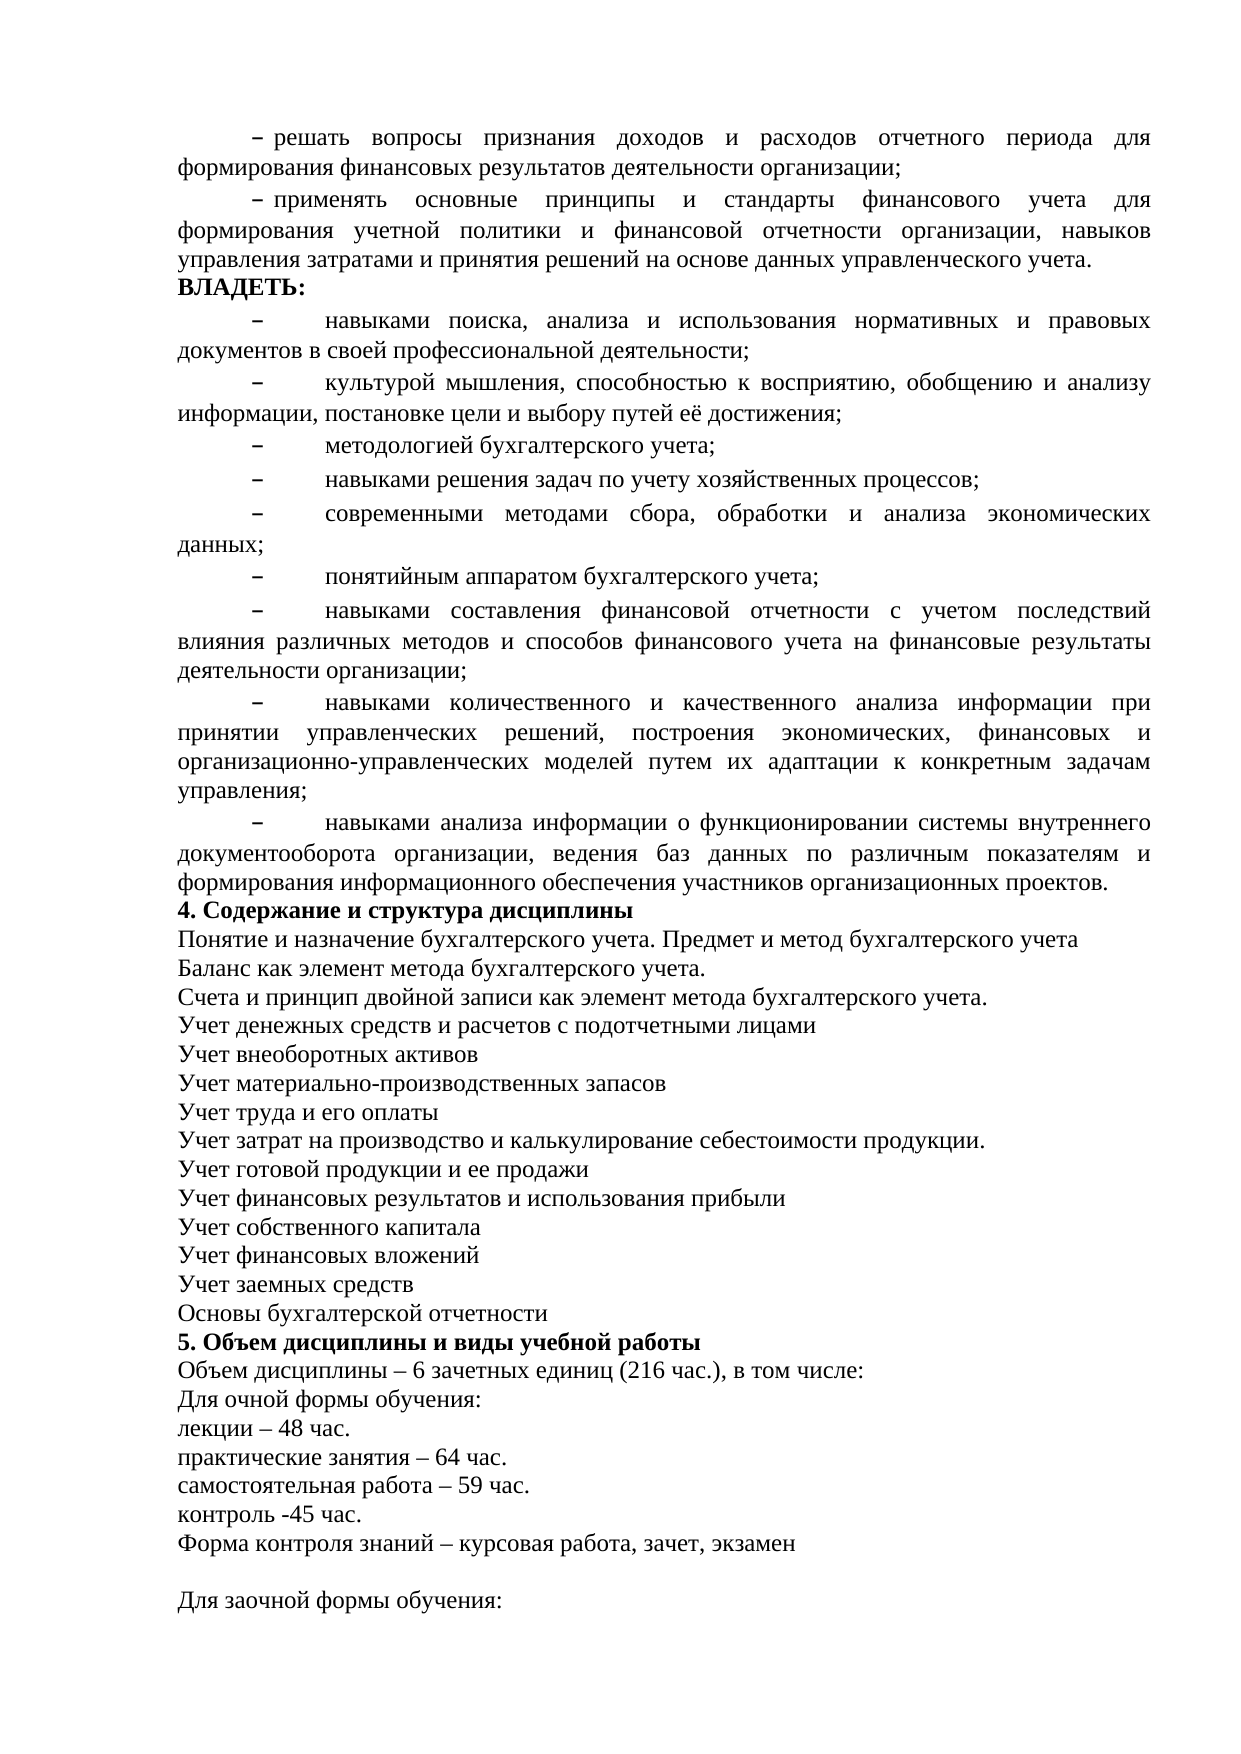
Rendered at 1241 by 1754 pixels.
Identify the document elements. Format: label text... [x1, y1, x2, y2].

text лекции – 48 час. [177, 1413, 1152, 1442]
text контроль -45 час. [177, 1499, 1152, 1528]
list навыками составления финансовой отчетности с учетом последствий влияния различных методов и способов финансового учета на финансовые результаты деятельности организации; [177, 592, 1152, 683]
list навыками анализа информации о функционировании системы внутреннего документооборота организации, ведения баз данных по различным показателям и формирования информационного обеспечения участников организационных проектов. [177, 804, 1152, 895]
text самостоятельная работа – 59 час. [177, 1470, 1152, 1499]
list методологией бухгалтерского учета; [177, 427, 1152, 461]
text Учет материально-производственных запасов [177, 1068, 1152, 1097]
text Для очной формы обучения: [177, 1384, 1152, 1413]
text Учет готовой продукции и ее продажи [177, 1154, 1152, 1183]
list применять основные принципы и стандарты финансового учета для формирования учетной политики и финансовой отчетности организации, навыков управления затратами и принятия решений на основе данных управленческого учета. [177, 181, 1152, 272]
text 5. Объем дисциплины и виды учебной работы [177, 1327, 1152, 1355]
text Учет внеоборотных активов [177, 1039, 1152, 1068]
text Учет затрат на производство и калькулирование себестоимости продукции. [177, 1125, 1152, 1154]
text Учет денежных средств и расчетов с подотчетными лицами [177, 1010, 1152, 1039]
list навыками поиска, анализа и использования нормативных и правовых документов в своей профессиональной деятельности; [177, 301, 1152, 364]
text 4. Содержание и структура дисциплины [177, 895, 1152, 924]
text Учет собственного капитала [177, 1212, 1152, 1240]
text Основы бухгалтерской отчетности [177, 1298, 1152, 1327]
list современными методами сбора, обработки и анализа экономических данных; [177, 495, 1152, 558]
text Счета и принцип двойной записи как элемент метода бухгалтерского учета. [177, 982, 1152, 1010]
list решать вопросы признания доходов и расходов отчетного периода для формирования финансовых результатов деятельности организации; [177, 118, 1152, 181]
list навыками решения задач по учету хозяйственных процессов; [177, 461, 1152, 495]
text Учет труда и его оплаты [177, 1097, 1152, 1125]
text Учет финансовых результатов и использования прибыли [177, 1183, 1152, 1212]
list навыками количественного и качественного анализа информации при принятии управленческих решений, построения экономических, финансовых и организационно-управленческих моделей путем их адаптации к конкретным задачам управления; [177, 683, 1152, 804]
text Учет заемных средств [177, 1269, 1152, 1298]
text Для заочной формы обучения: [177, 1585, 1152, 1614]
text Объем дисциплины – 6 зачетных единиц (216 час.), в том числе: [177, 1355, 1152, 1384]
text ВЛАДЕТЬ: [177, 272, 1152, 301]
text Понятие и назначение бухгалтерского учета. Предмет и метод бухгалтерского учета [177, 924, 1152, 953]
text Учет финансовых вложений [177, 1240, 1152, 1269]
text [177, 1528, 1152, 1557]
list культурой мышления, способностью к восприятию, обобщению и анализу информации, постановке цели и выбору путей её достижения; [177, 364, 1152, 427]
list понятийным аппаратом бухгалтерского учета; [177, 558, 1152, 592]
text практические занятия – 64 час. [177, 1442, 1152, 1470]
text Баланс как элемент метода бухгалтерского учета. [177, 953, 1152, 982]
